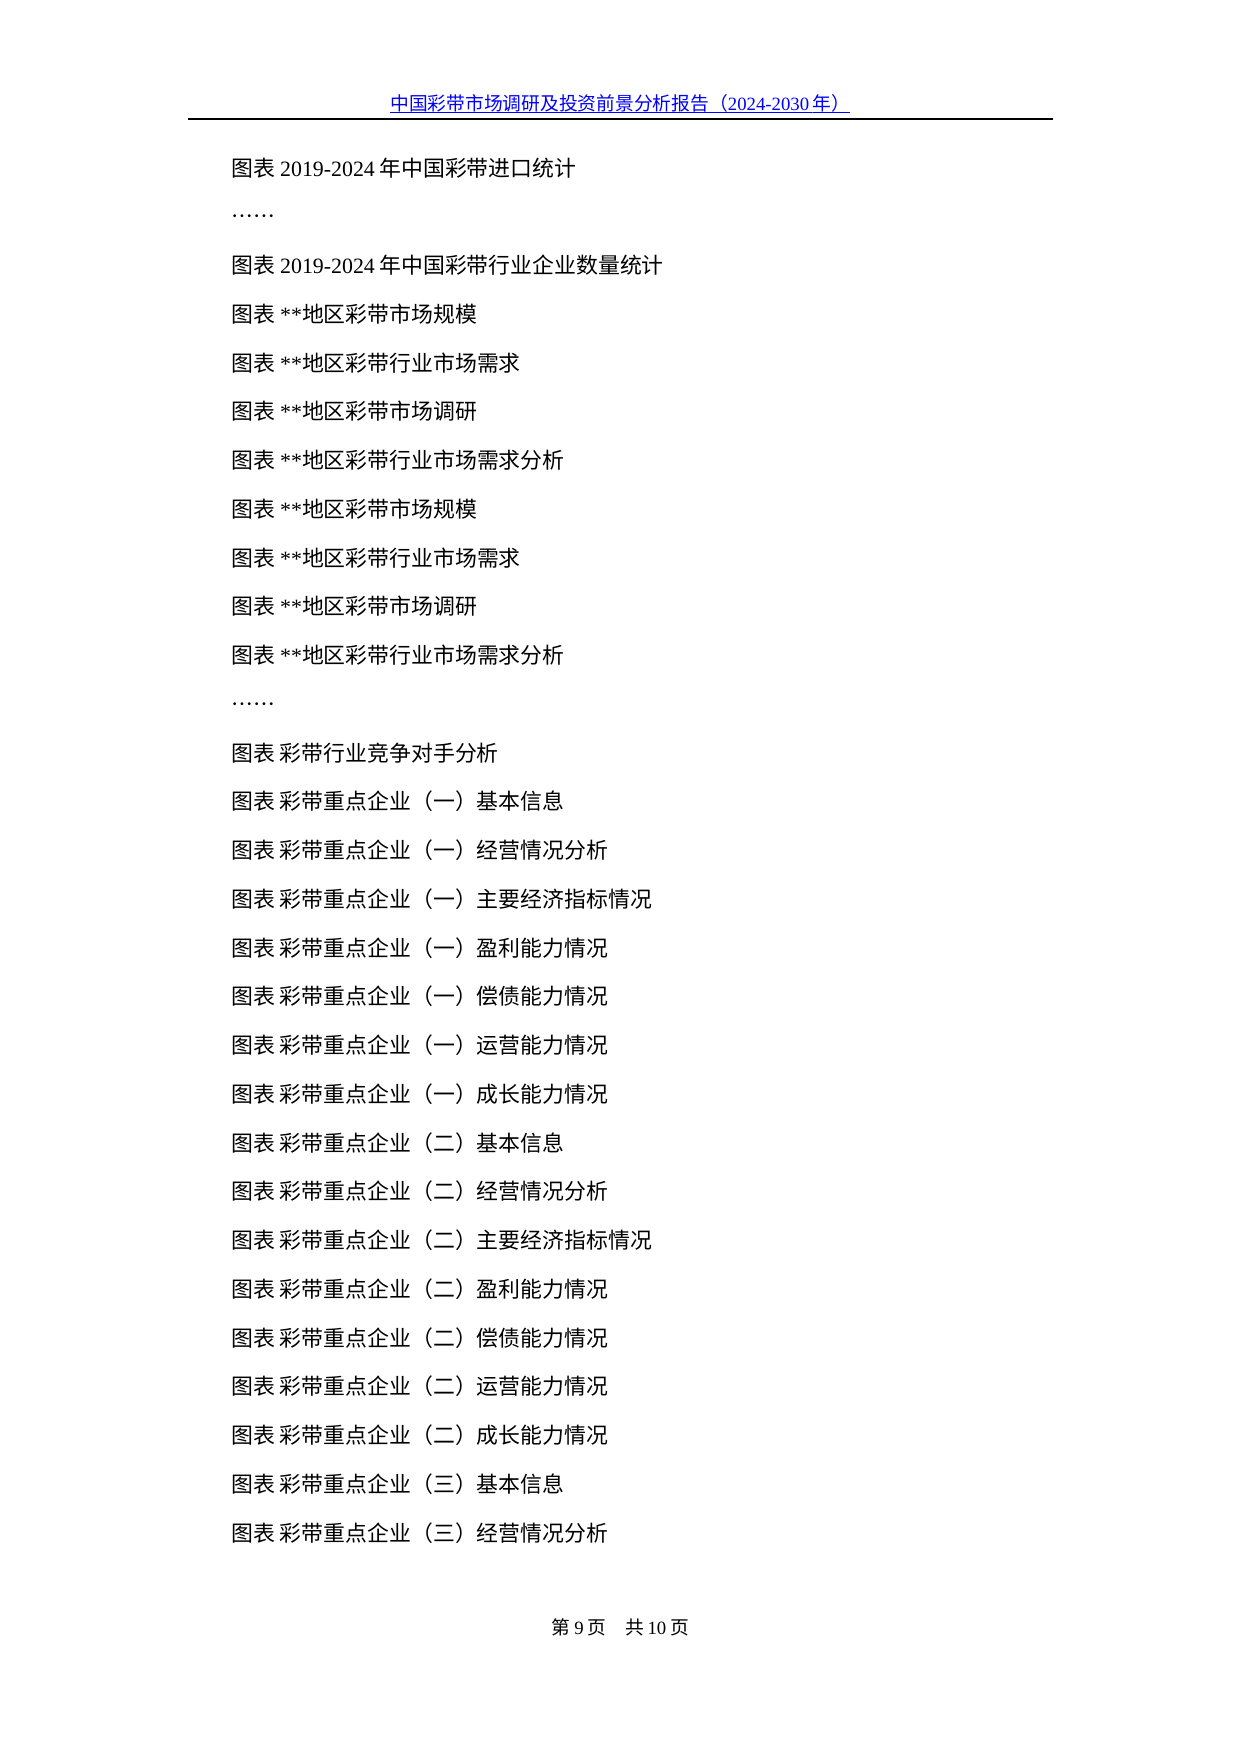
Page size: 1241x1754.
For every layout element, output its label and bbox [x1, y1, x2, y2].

text [187, 150, 1053, 1548]
